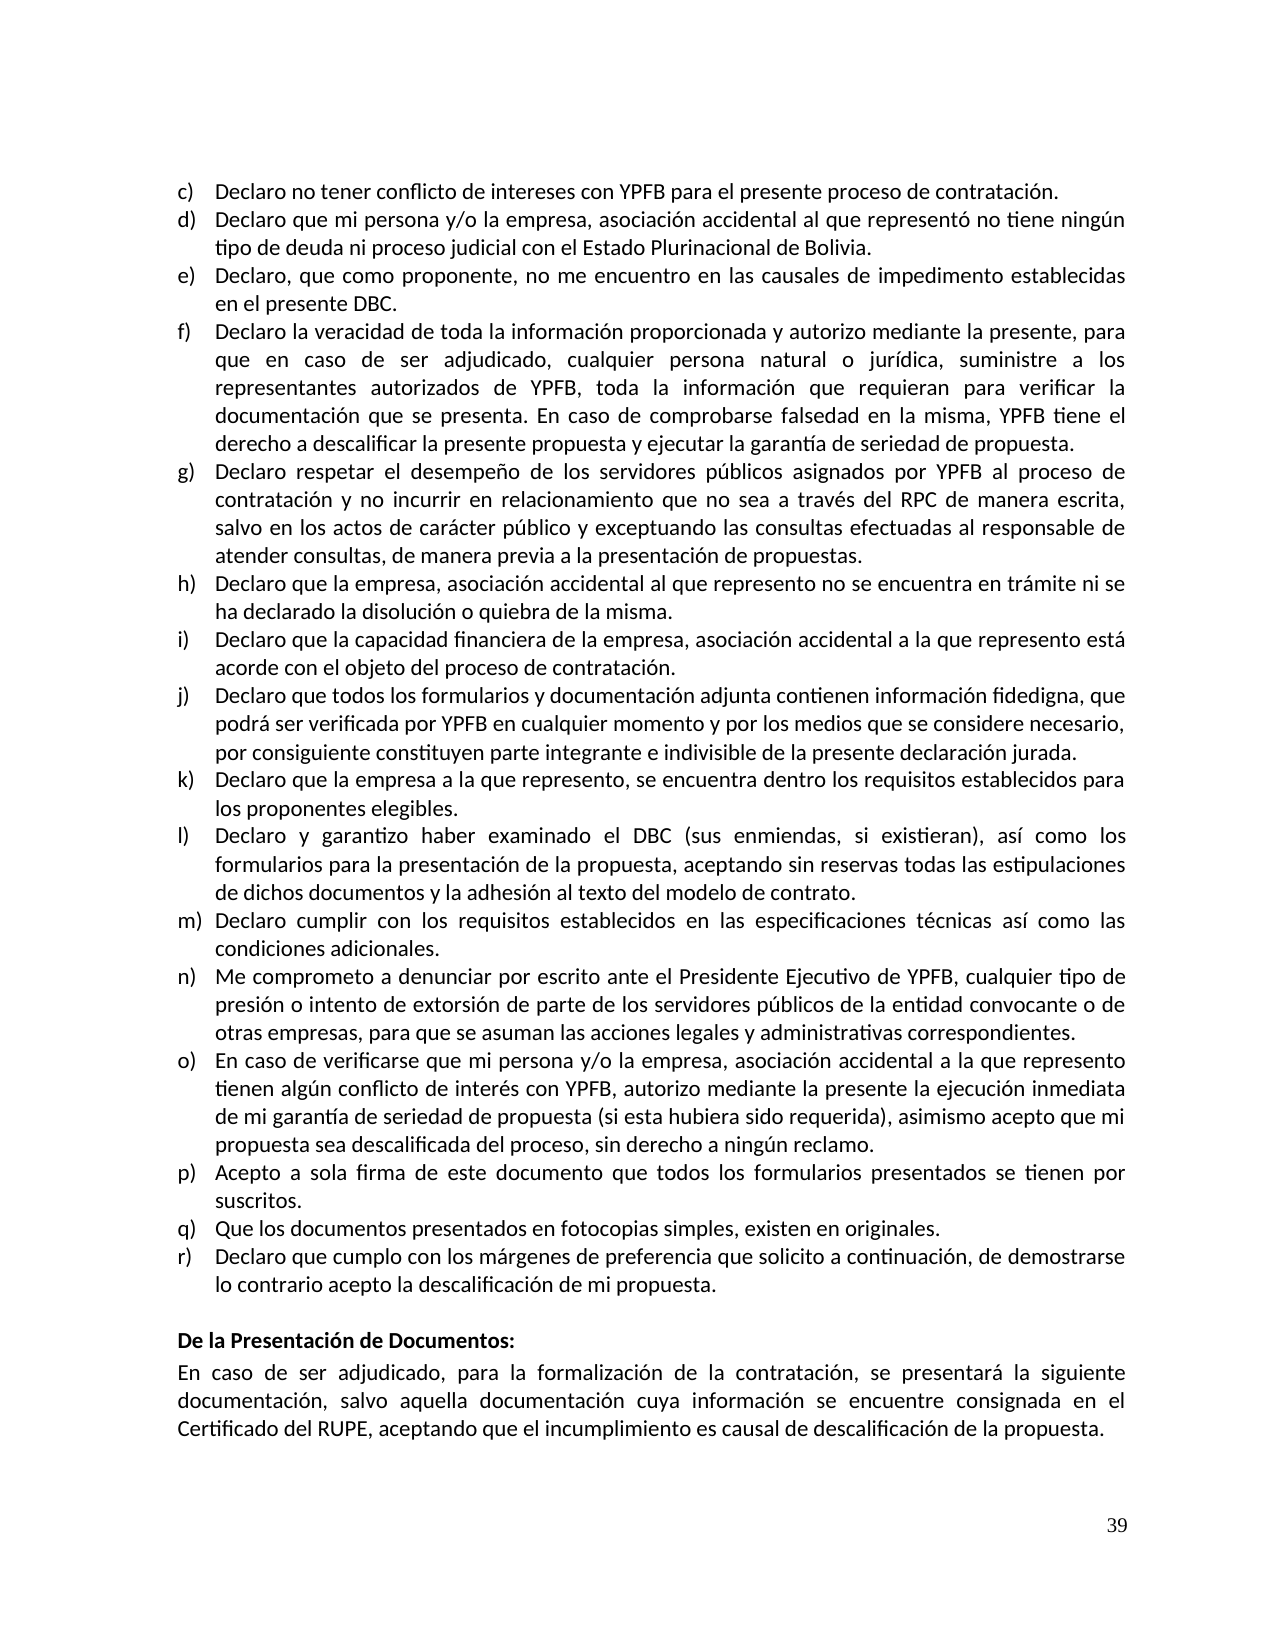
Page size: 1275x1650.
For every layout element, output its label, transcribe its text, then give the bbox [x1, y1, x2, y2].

list De la Presentación de Documentos: [177, 1326, 1127, 1354]
list Declaro, que como proponente, no me encuentro en las causales de impedimento establecidas en el presente DBC. [177, 261, 1127, 317]
list Declaro que todos los formularios y documentación adjunta contienen información fidedigna, que podrá ser verificada por YPFB en cualquier momento y por los medios que se considere necesario, por consiguiente constituyen parte integrante e indivisible de la presente declaración jurada. [177, 682, 1127, 766]
list Declaro que cumplo con los márgenes de preferencia que solicito a continuación, de demostrarse lo contrario acepto la descalificación de mi propuesta. [177, 1242, 1127, 1298]
list Declaro que la capacidad financiera de la empresa, asociación accidental a la que represento está acorde con el objeto del proceso de contratación. [177, 626, 1127, 682]
text En caso de ser adjudicado, para la formalización de la contratación, se presentará la siguiente documentación, salvo aquella documentación cuya información se encuentre consignada en el Certificado del RUPE, aceptando que el incumplimiento es causal de descalificación de la propuesta. [177, 1358, 1127, 1442]
list Declaro que la empresa a la que represento, se encuentra dentro los requisitos establecidos para los proponentes elegibles. [177, 766, 1127, 822]
list Declaro que la empresa, asociación accidental al que represento no se encuentra en trámite ni se ha declarado la disolución o quiebra de la misma. [177, 569, 1127, 626]
list Declaro y garantizo haber examinado el DBC (sus enmiendas, si existieran), así como los formularios para la presentación de la propuesta, aceptando sin reservas todas las estipulaciones de dichos documentos y la adhesión al texto del modelo de contrato. [177, 822, 1127, 906]
list Declaro no tener conflicto de intereses con YPFB para el presente proceso de contratación. [177, 177, 1127, 205]
list Declaro respetar el desempeño de los servidores públicos asignados por YPFB al proceso de contratación y no incurrir en relacionamiento que no sea a través del RPC de manera escrita, salvo en los actos de carácter público y exceptuando las consultas efectuadas al responsable de atender consultas, de manera previa a la presentación de propuestas. [177, 457, 1127, 569]
list En caso de verificarse que mi persona y/o la empresa, asociación accidental a la que represento tienen algún conflicto de interés con YPFB, autorizo mediante la presente la ejecución inmediata de mi garantía de seriedad de propuesta (si esta hubiera sido requerida), asimismo acepto que mi propuesta sea descalificada del proceso, sin derecho a ningún reclamo. [177, 1046, 1127, 1158]
list Acepto a sola firma de este documento que todos los formularios presentados se tienen por suscritos. [177, 1158, 1127, 1214]
list Me comprometo a denunciar por escrito ante el Presidente Ejecutivo de YPFB, cualquier tipo de presión o intento de extorsión de parte de los servidores públicos de la entidad convocante o de otras empresas, para que se asuman las acciones legales y administrativas correspondientes. [177, 962, 1127, 1046]
list Que los documentos presentados en fotocopias simples, existen en originales. [177, 1214, 1127, 1242]
list Declaro la veracidad de toda la información proporcionada y autorizo mediante la presente, para que en caso de ser adjudicado, cualquier persona natural o jurídica, suministre a los representantes autorizados de YPFB, toda la información que requieran para verificar la documentación que se presenta. En caso de comprobarse falsedad en la misma, YPFB tiene el derecho a descalificar la presente propuesta y ejecutar la garantía de seriedad de propuesta. [177, 317, 1127, 457]
list Declaro cumplir con los requisitos establecidos en las especificaciones técnicas así como las condiciones adicionales. [177, 906, 1127, 962]
list Declaro que mi persona y/o la empresa, asociación accidental al que representó no tiene ningún tipo de deuda ni proceso judicial con el Estado Plurinacional de Bolivia. [177, 205, 1127, 261]
